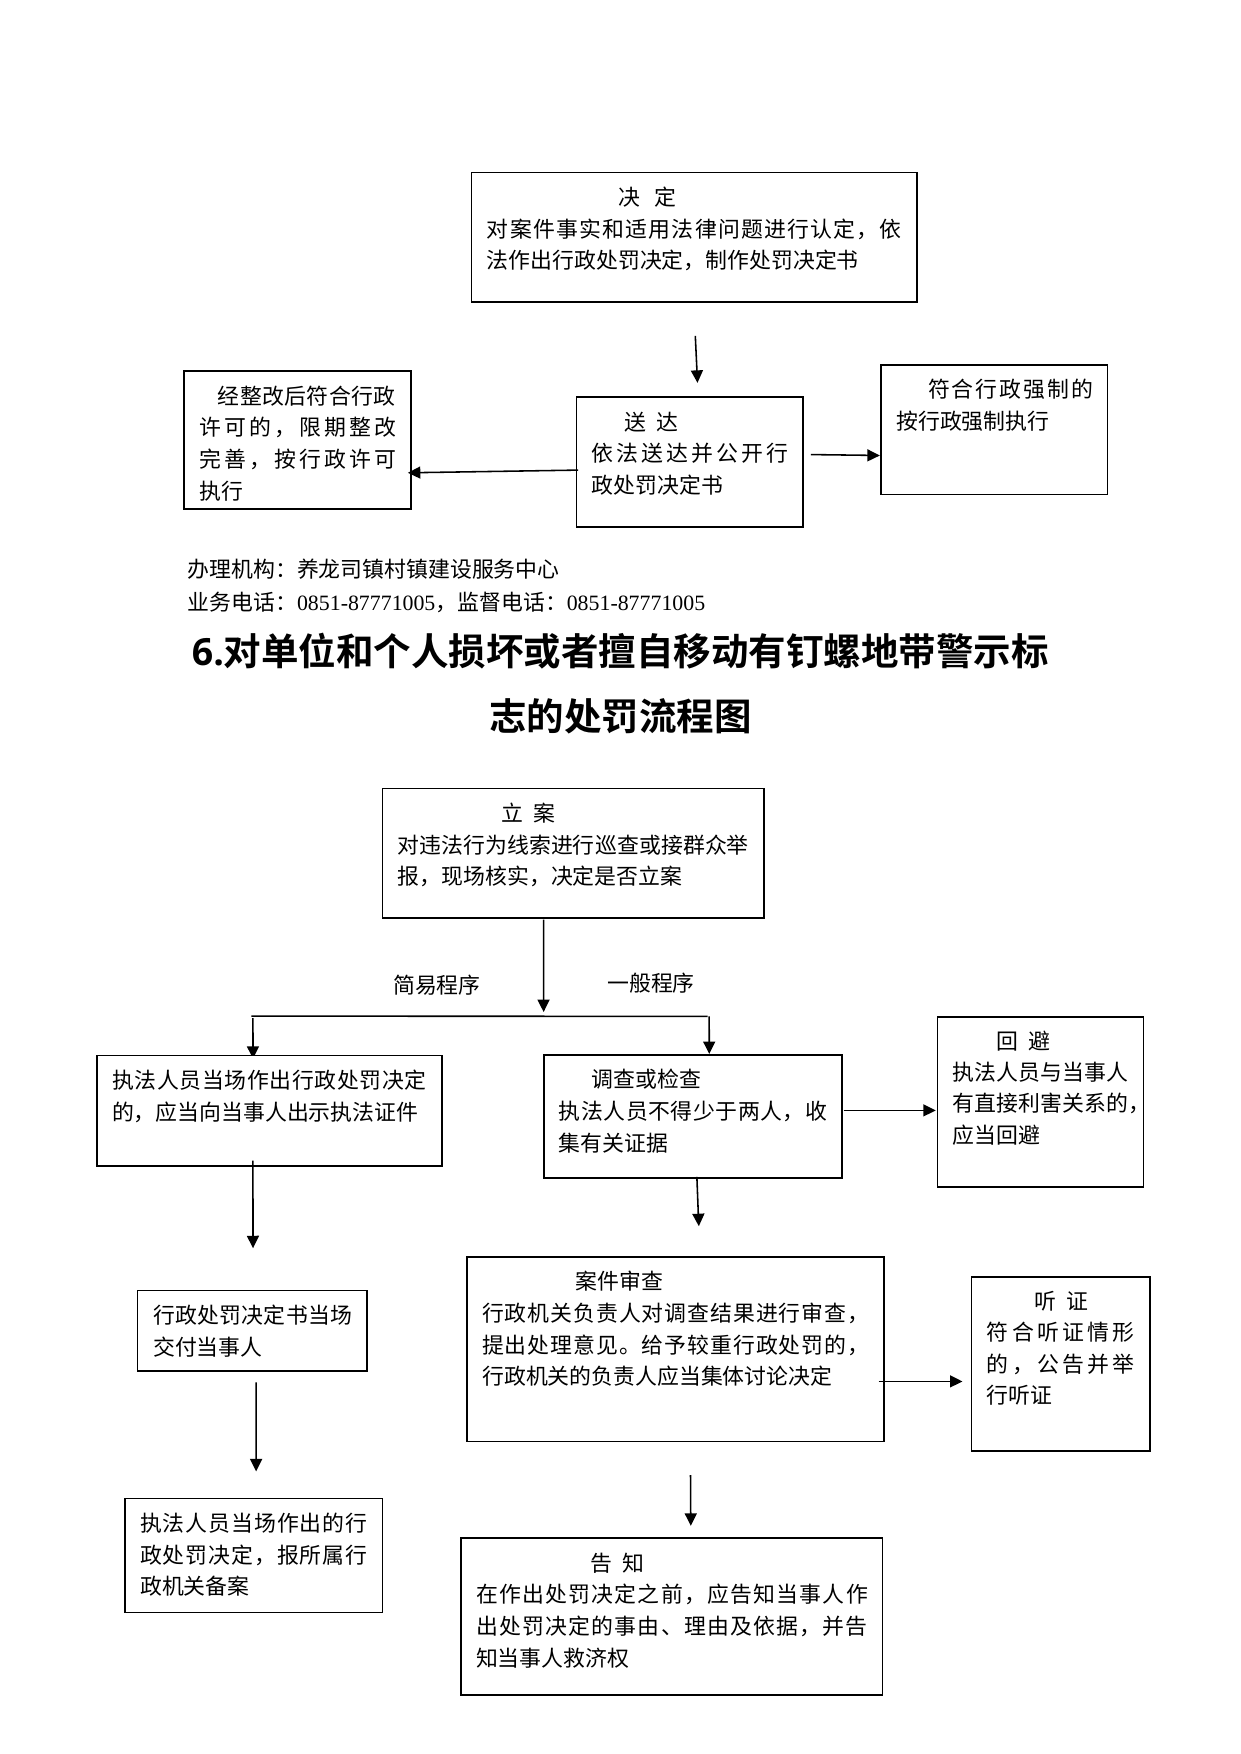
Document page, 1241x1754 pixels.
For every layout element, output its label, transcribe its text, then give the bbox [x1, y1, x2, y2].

text 6.对单位和个人损坏或者擅自移动有钉螺地带警示标志的处罚流程图 [187, 617, 1053, 747]
text 办理机构：养龙司镇村镇建设服务中心 [187, 552, 1053, 584]
text 业务电话：0851-87771005，监督电话：0851-87771005 [187, 584, 1053, 617]
